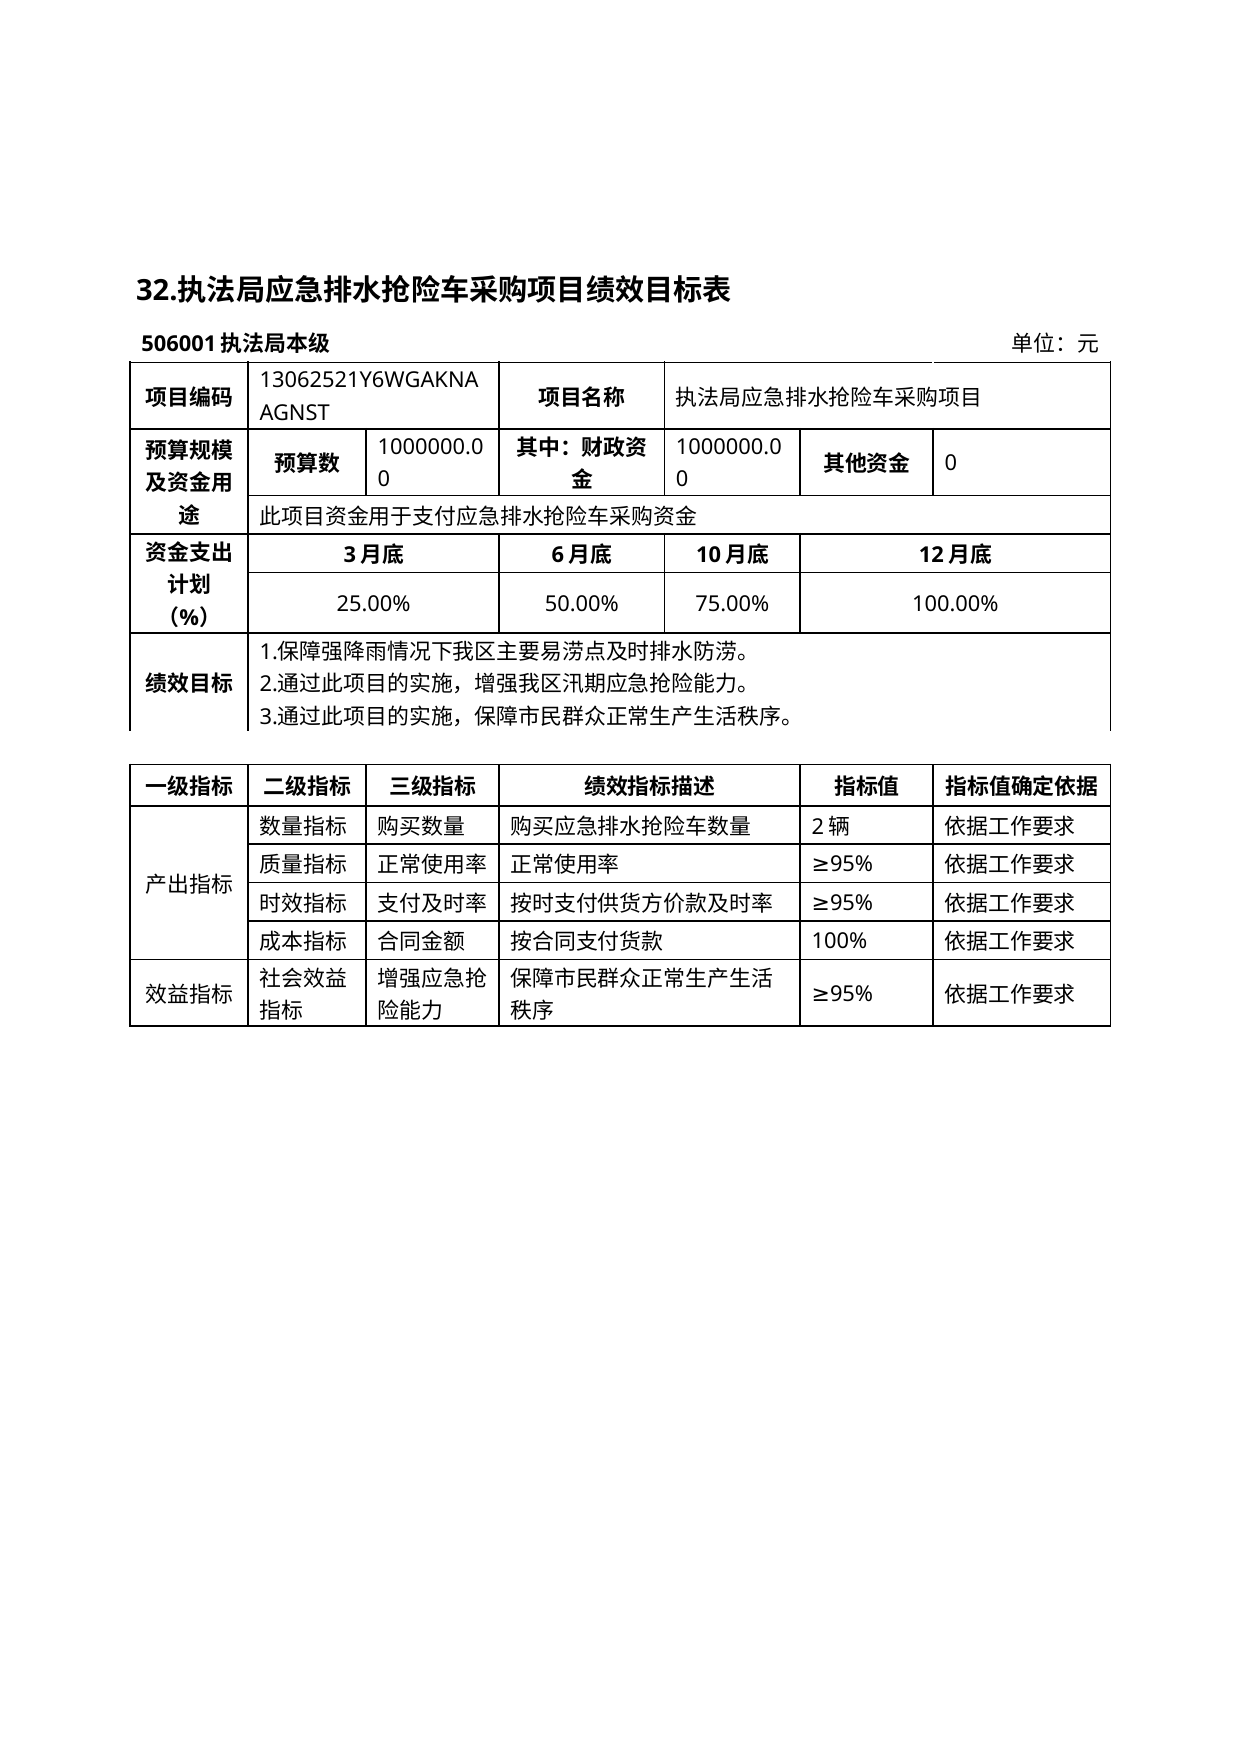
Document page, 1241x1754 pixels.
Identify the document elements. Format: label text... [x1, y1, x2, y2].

table_header 二级指标 [249, 765, 365, 805]
table_cell 项目编码 [131, 363, 247, 428]
table_cell 按时支付供货方价款及时率 [500, 883, 799, 920]
table_header 506001执法局本级 [131, 322, 932, 361]
table_cell 成本指标 [249, 922, 365, 959]
table_cell 绩效目标 [131, 634, 247, 731]
table_cell ≥95% [801, 845, 932, 882]
table_cell 75.00% [665, 573, 799, 632]
table_header 单位：元 [934, 322, 1110, 361]
table_cell 此项目资金用于支付应急排水抢险车采购资金 [249, 496, 1110, 533]
table_cell 100% [801, 922, 932, 959]
table_cell 项目名称 [500, 363, 664, 428]
table_cell 执法局应急排水抢险车采购项目 [665, 363, 1110, 428]
table_cell ≥95% [801, 960, 932, 1025]
table_cell 产出指标 [131, 807, 247, 959]
table_cell 资金支出计划（%） [131, 535, 247, 632]
table_cell 10月底 [665, 535, 799, 571]
table_cell 支付及时率 [367, 883, 498, 920]
table_cell 12月底 [801, 535, 1110, 571]
table_cell 社会效益指标 [249, 960, 365, 1025]
table_cell 25.00% [249, 573, 498, 632]
table_cell 预算规模及资金用途 [131, 430, 247, 533]
text 32.执法局应急排水抢险车采购项目绩效目标表 [136, 255, 1104, 320]
table_cell 其他资金 [801, 430, 932, 494]
table_cell 依据工作要求 [934, 845, 1110, 882]
table_header 指标值确定依据 [934, 765, 1110, 805]
table_cell 依据工作要求 [934, 922, 1110, 959]
table_cell 依据工作要求 [934, 960, 1110, 1025]
table_cell 预算数 [249, 430, 365, 494]
table_cell 依据工作要求 [934, 807, 1110, 843]
table_cell 增强应急抢险能力 [367, 960, 498, 1025]
table_cell 购买数量 [367, 807, 498, 843]
table_cell 6月底 [500, 535, 664, 571]
table_cell 1000000.00 [665, 430, 799, 494]
table_cell 质量指标 [249, 845, 365, 882]
table_cell 3月底 [249, 535, 498, 571]
table_cell ≥95% [801, 883, 932, 920]
table_cell 100.00% [801, 573, 1110, 632]
table_cell 效益指标 [131, 960, 247, 1025]
table_cell 依据工作要求 [934, 883, 1110, 920]
table_cell 其中：财政资金 [500, 430, 664, 494]
table_cell 正常使用率 [367, 845, 498, 882]
table_cell 保障市民群众正常生产生活秩序 [500, 960, 799, 1025]
table_cell 1000000.00 [367, 430, 498, 494]
table_cell 50.00% [500, 573, 664, 632]
table_header 指标值 [801, 765, 932, 805]
table_header 一级指标 [131, 765, 247, 805]
table_cell 1.保障强降雨情况下我区主要易涝点及时排水防涝。 2.通过此项目的实施，增强我区汛期应急抢险能力。 3.通过此项目的实施，保障市民群众正常生产生活秩序。 [249, 634, 1110, 731]
table_cell 13062521Y6WGAKNAAGNST [249, 363, 498, 428]
table_header 三级指标 [367, 765, 498, 805]
table_cell 按合同支付货款 [500, 922, 799, 959]
table_cell 0 [934, 430, 1110, 494]
table_cell 2辆 [801, 807, 932, 843]
table_cell 正常使用率 [500, 845, 799, 882]
table_cell 数量指标 [249, 807, 365, 843]
table_cell 时效指标 [249, 883, 365, 920]
table_cell 合同金额 [367, 922, 498, 959]
table_header 绩效指标描述 [500, 765, 799, 805]
table_cell 购买应急排水抢险车数量 [500, 807, 799, 843]
